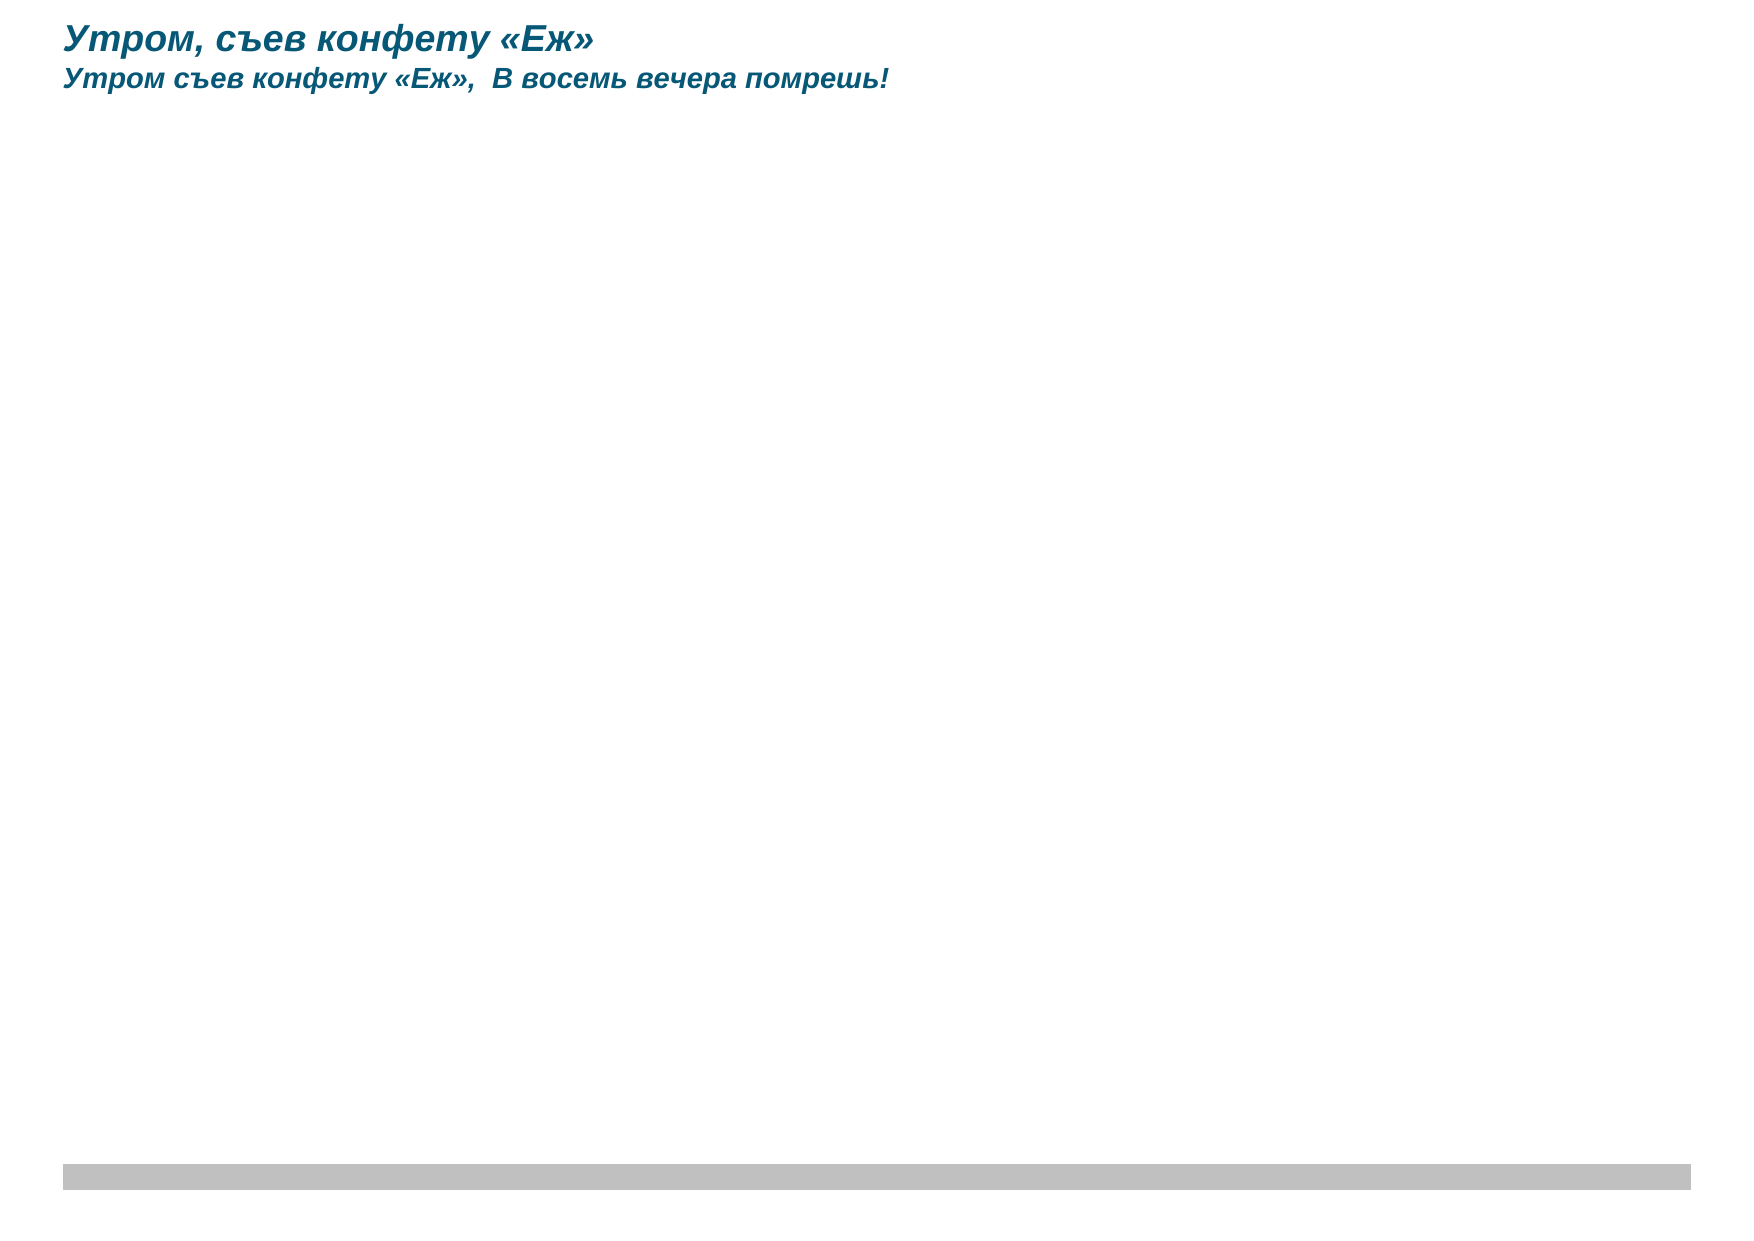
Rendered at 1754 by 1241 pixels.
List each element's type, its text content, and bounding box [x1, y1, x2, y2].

text Утром съев конфету «Еж», [62, 61, 1691, 94]
subtitle Утром, съев конфету «Еж» [62, 17, 1691, 60]
